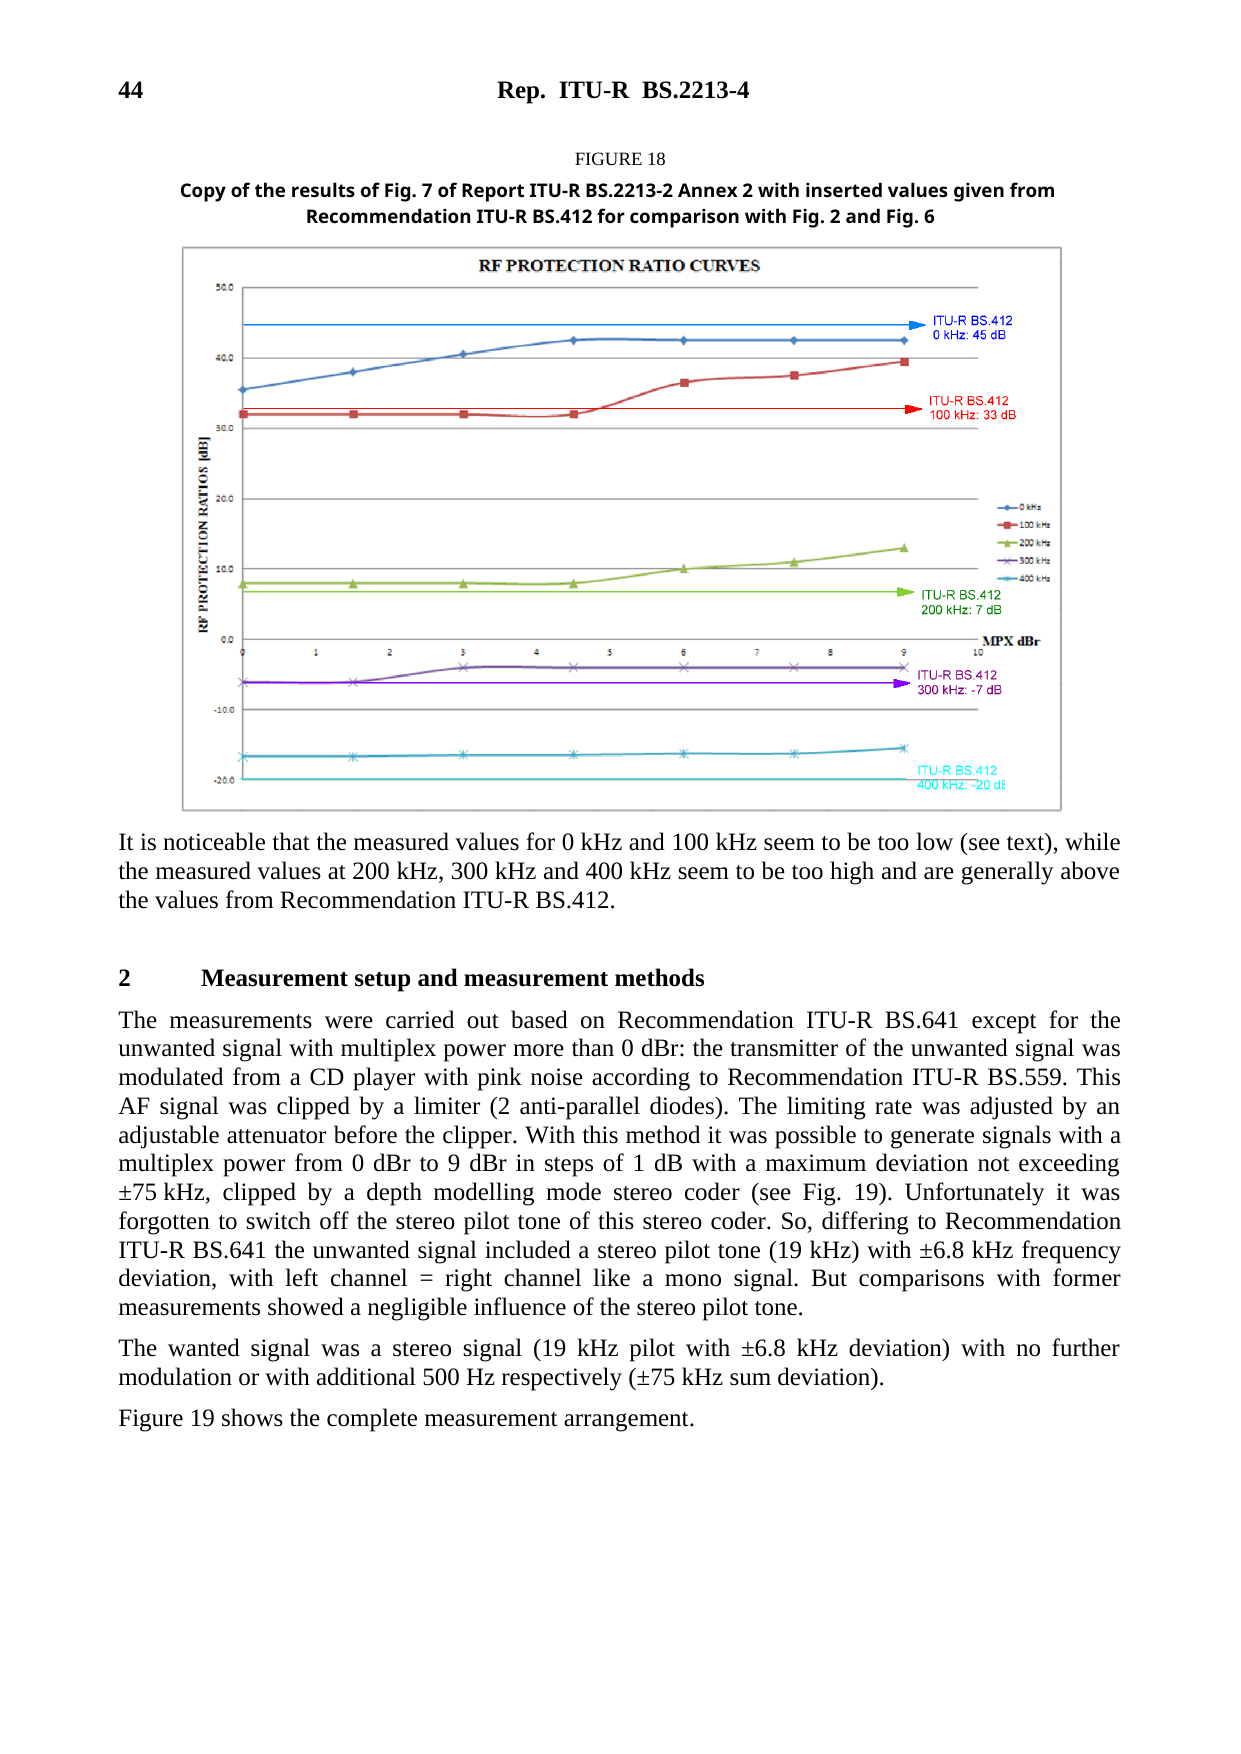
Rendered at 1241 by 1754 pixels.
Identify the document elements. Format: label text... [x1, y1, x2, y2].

text Figure 19 shows the complete measurement arrangement. [118, 1403, 1122, 1432]
text It is noticeable that the measured values for 0 kHz and 100 kHz seem to be too low (see text), while the measured values at 200 kHz, 300 kHz and 400 kHz seem to be too high and are generally above the values from Recommendation ITU-R BS.412. [118, 827, 1122, 913]
subtitle 2 Measurement setup and measurement methods [118, 963, 1122, 992]
text The wanted signal was a stereo signal (19 kHz pilot with ±6.8 kHz deviation) with no further modulation or with additional 500 Hz respectively (±75 kHz sum deviation). [118, 1333, 1122, 1391]
text The measurements were carried out based on Recommendation ITU-R BS.641 except for the unwanted signal with multiplex power more than 0 dBr: the transmitter of the unwanted signal was modulated from a CD player with pink noise according to Recommendation ITU-R BS.559. This AF signal was clipped by a limiter (2 anti-parallel diodes). The limiting rate was adjusted by an adjustable attenuator before the clipper. With this method it was possible to generate signals with a multiplex power from 0 dBr to 9 dBr in steps of 1 dB with a maximum deviation not exceeding ±75 kHz, clipped by a depth modelling mode stereo coder (see Fig. 19). Unfortunately it was forgotten to switch off the stereo pilot tone of this stereo coder. So, differing to Recommendation ITU-R BS.641 the unwanted signal included a stereo pilot tone (19 kHz) with ±6.8 kHz frequency deviation, with left channel = right channel like a mono signal. But comparisons with former measurements showed a negligible influence of the stereo pilot tone. [118, 1005, 1122, 1321]
text Figure 18 [118, 148, 1122, 169]
title Copy of the results of Fig. 7 of Report ITU-R BS.2213-2 Annex 2 with inserted values given from Recommendation ITU-R BS.412 for comparison with Fig. 2 and Fig. 6 [118, 178, 1122, 229]
picture [147, 241, 1093, 815]
